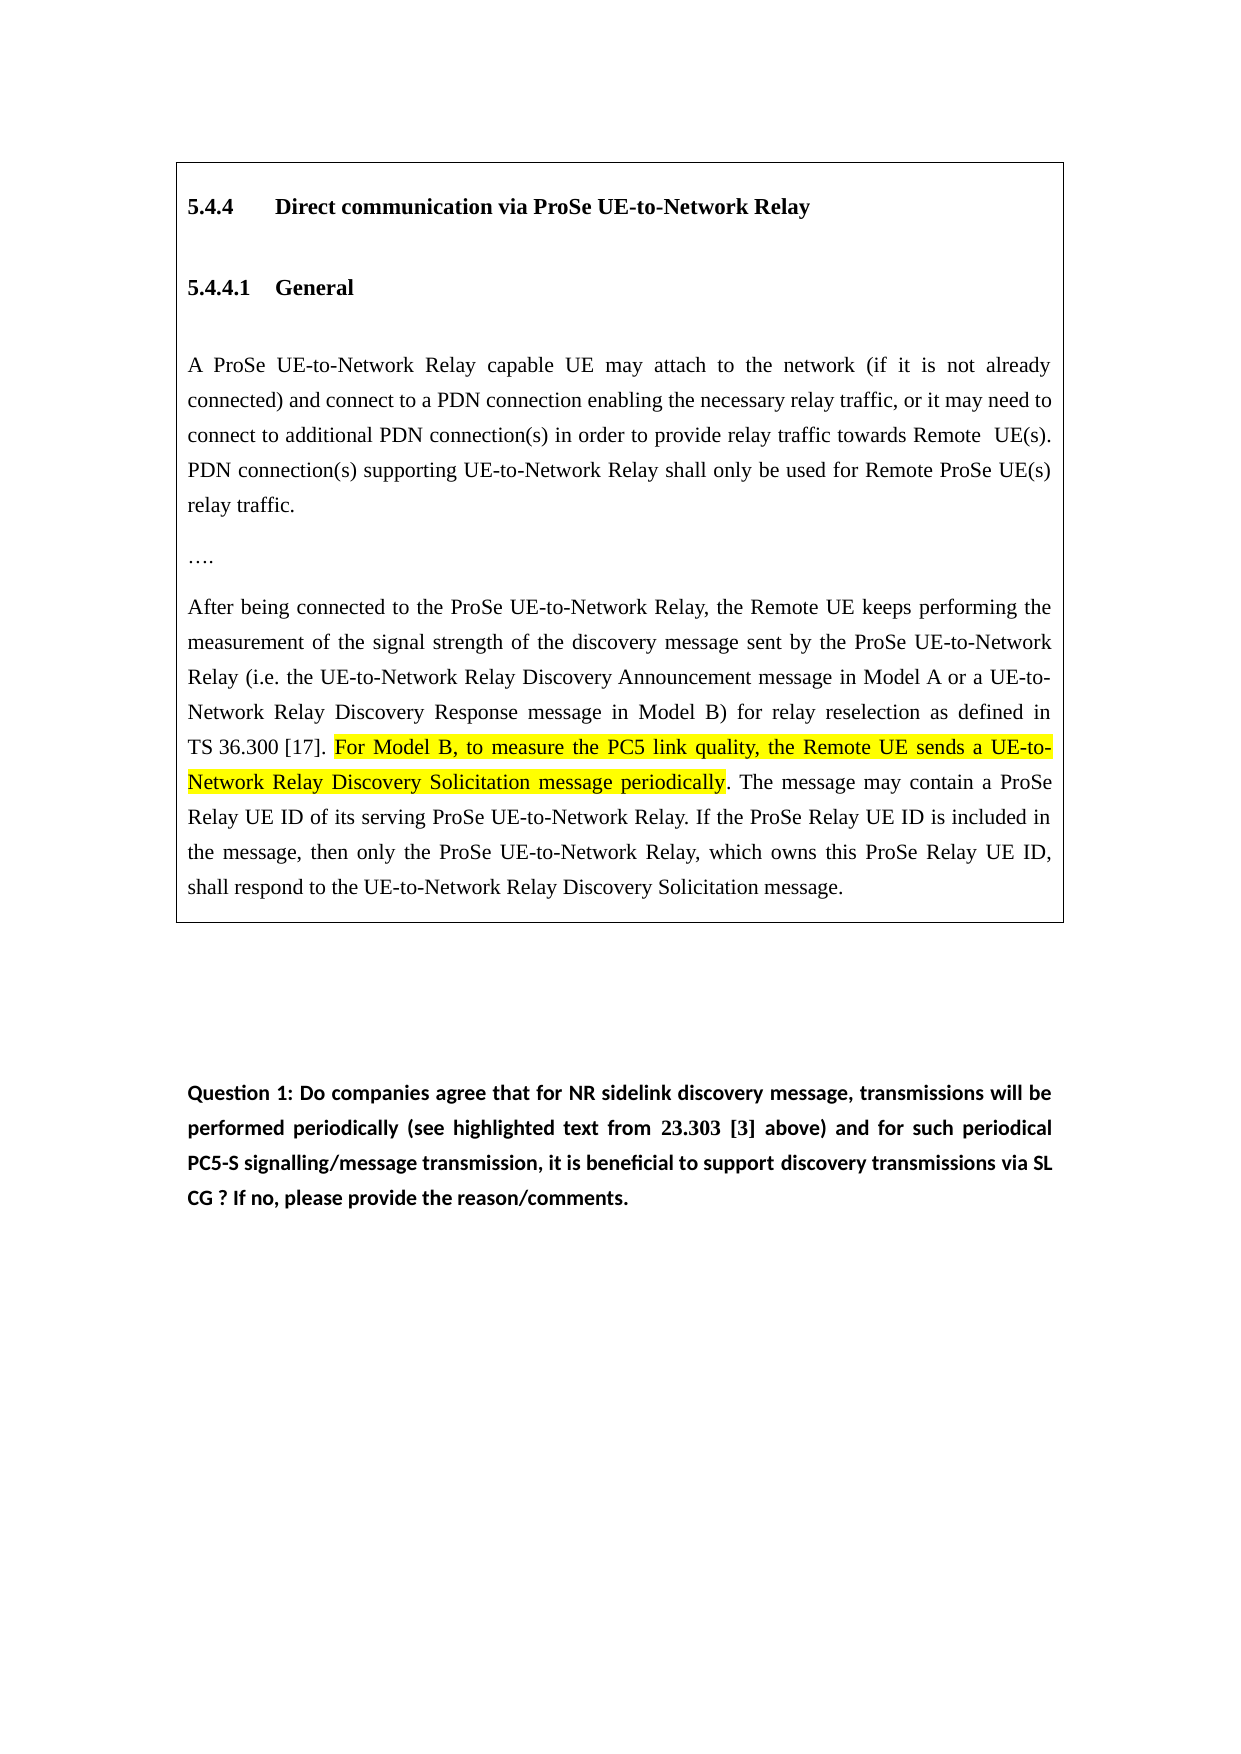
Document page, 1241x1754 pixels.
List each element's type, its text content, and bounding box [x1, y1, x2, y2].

text Question 1: Do companies agree that for NR sidelink discovery message, transmissions will be performed periodically (see highlighted text from 23.303 [3] above) and for such periodical PC5-S signalling/message transmission, it is beneficial to support discovery transmissions via SL CG ? If no, please provide the reason/comments. [187, 1076, 1053, 1214]
table_header 5.4.4 Direct communication via ProSe UE-to-Network Relay 5.4.4.1 General A ProSe UE-to-Network Relay capable UE may attach to the network (if it is not already connected) and connect to a PDN connection enabling the necessary relay traffic, or it may need to connect to additional PDN connection(s) in order to provide relay traffic towards Remote UE(s). PDN connection(s) supporting UE-to-Network Relay shall only be used for Remote ProSe UE(s) relay traffic. …. After being connected to the ProSe UE-to-Network Relay, the Remote UE keeps performing the measurement of the signal strength of the discovery message sent by the ProSe UE-to-Network Relay (i.e. the UE-to-Network Relay Discovery Announcement message in Model A or a UE-to-Network Relay Discovery Response message in Model B) for relay reselection as defined in TS 36.300 [17]. For Model B, to measure the PC5 link quality, the Remote UE sends a UE-to-Network Relay Discovery Solicitation message periodically. The message may contain a ProSe Relay UE ID of its serving ProSe UE-to-Network Relay. If the ProSe Relay UE ID is included in the message, then only the ProSe UE-to-Network Relay, which owns this ProSe Relay UE ID, shall respond to the UE-to-Network Relay Discovery Solicitation message. [177, 163, 1063, 922]
